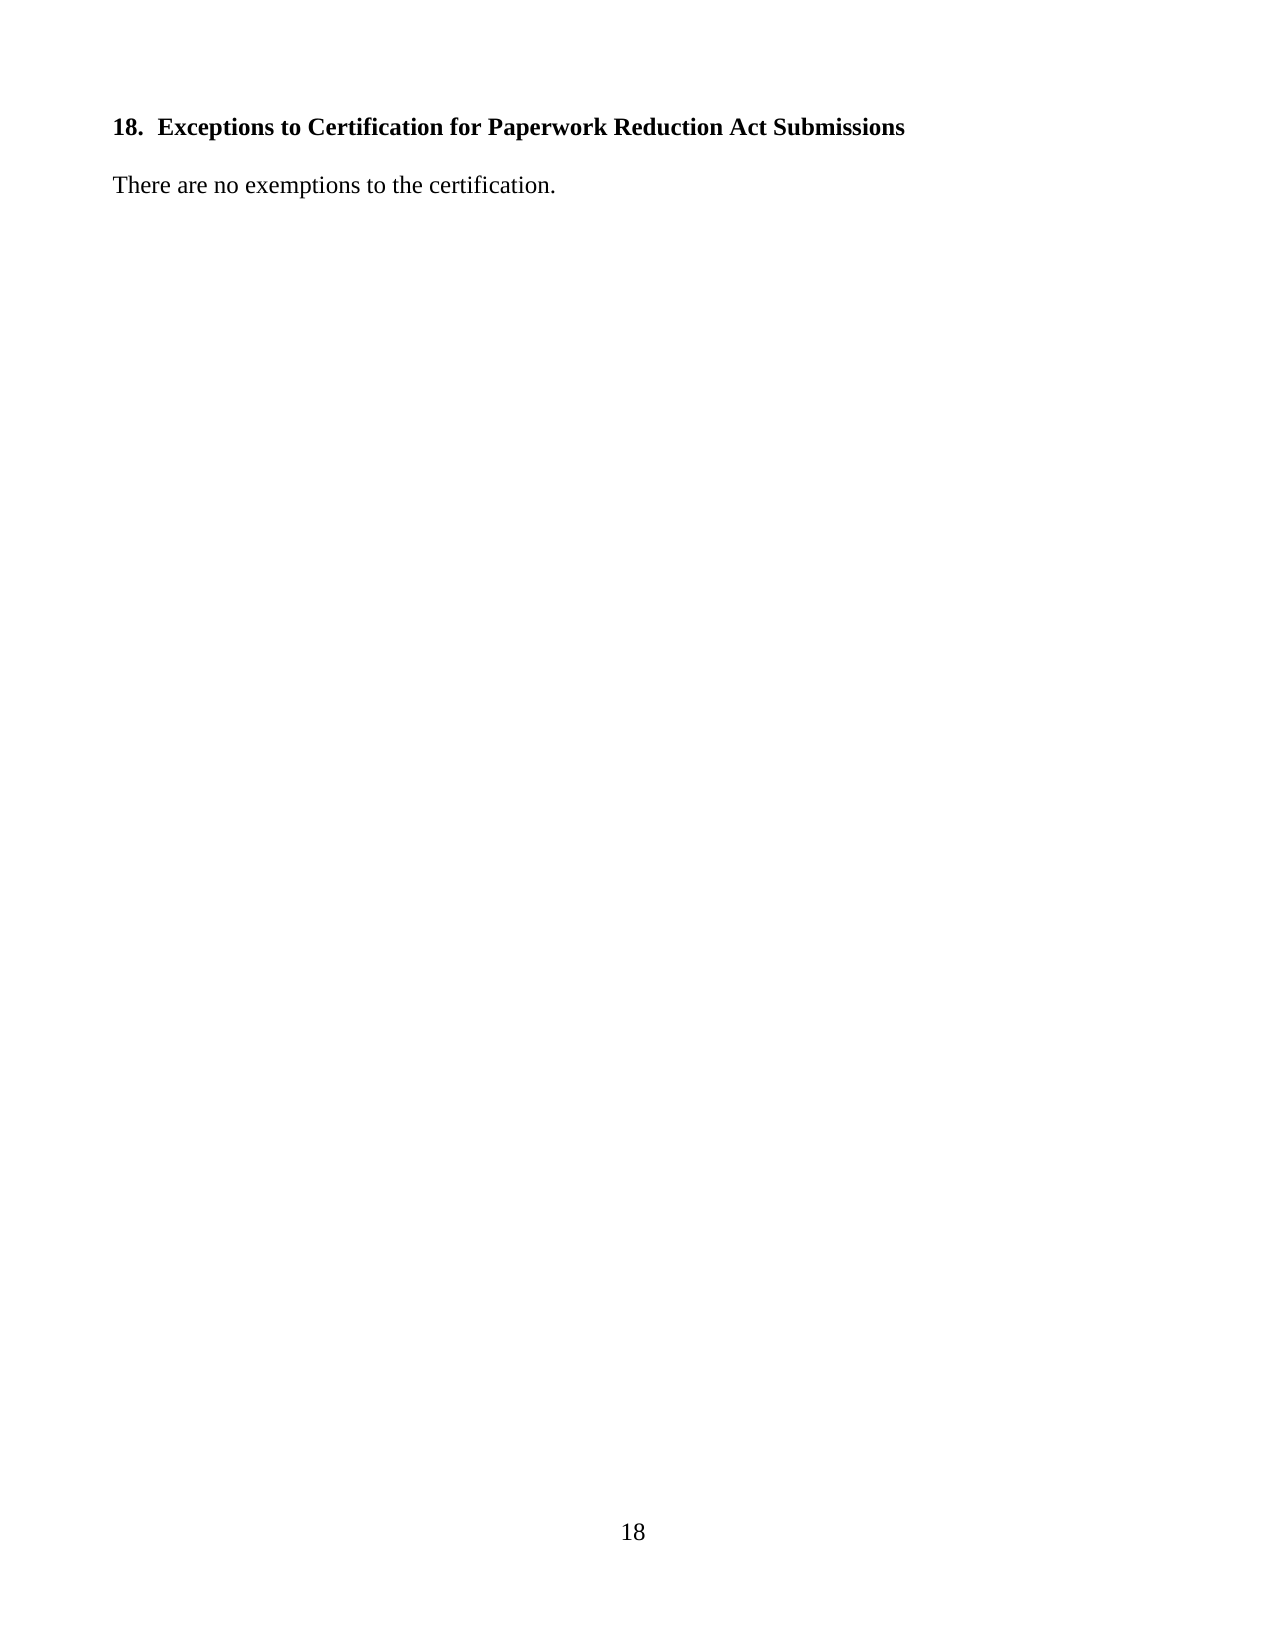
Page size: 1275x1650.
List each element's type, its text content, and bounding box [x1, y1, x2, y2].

text There are no exemptions to the certification. [112, 170, 1153, 199]
subtitle Exceptions to Certification for Paperwork Reduction Act Submissions [112, 112, 1153, 141]
